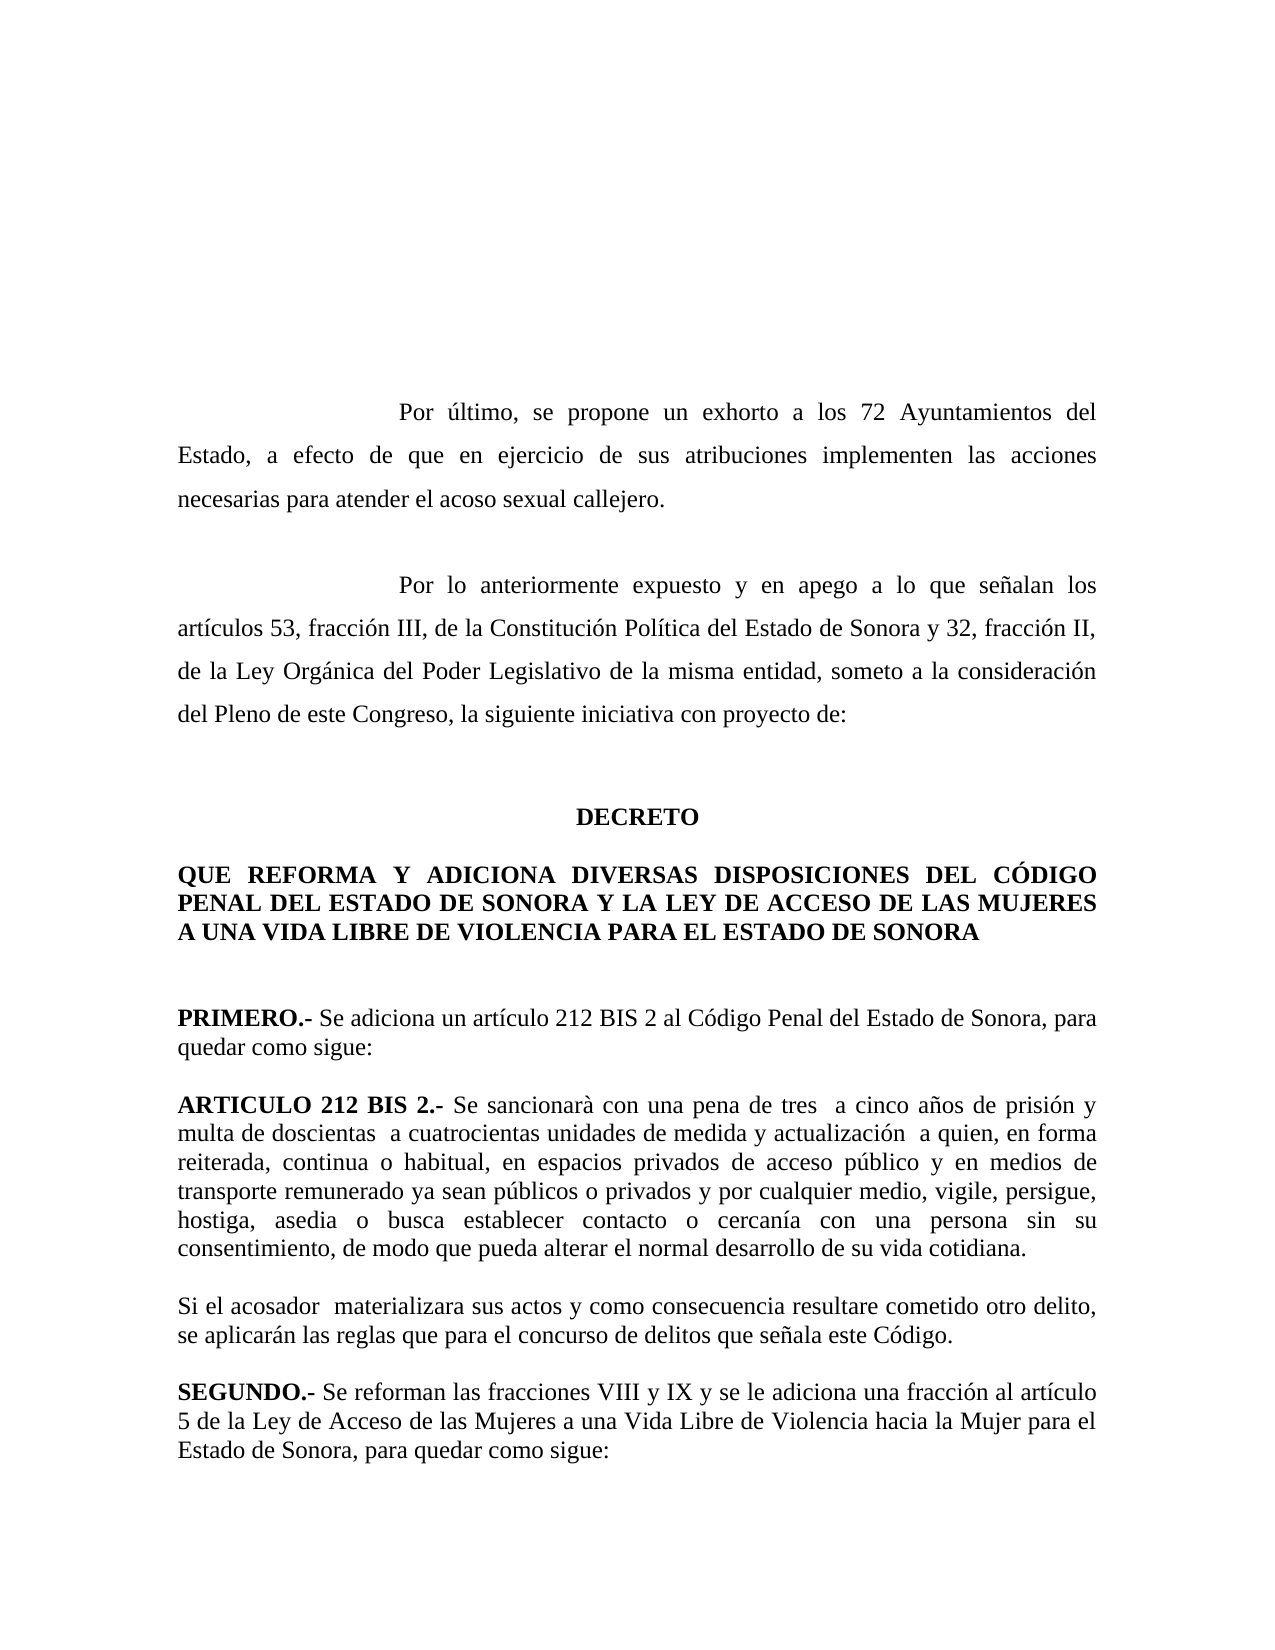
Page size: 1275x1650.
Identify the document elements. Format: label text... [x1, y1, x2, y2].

text QUE REFORMA Y ADICIONA DIVERSAS DISPOSICIONES DEL CÓDIGO PENAL DEL ESTADO DE SONORA Y LA Ley de Acceso de las Mujeres a una vida Libre de Violencia PARA EL ESTADO DE SONORA [177, 860, 1098, 946]
text Si el acosador materializara sus actos y como consecuencia resultare cometido otro delito, se aplicarán las reglas que para el concurso de delitos que señala este Código. [177, 1291, 1098, 1348]
text ARTICULO 212 BIS 2.- Se sancionarà con una pena de tres a cinco años de prisión y multa de doscientas a cuatrocientas unidades de medida y actualización a quien, en forma reiterada, continua o habitual, en espacios privados de acceso público y en medios de transporte remunerado ya sean públicos o privados y por cualquier medio, vigile, persigue, hostiga, asedia o busca establecer contacto o cercanía con una persona sin su consentimiento, de modo que pueda alterar el normal desarrollo de su vida cotidiana. [177, 1090, 1098, 1262]
text DECRETO [177, 802, 1098, 831]
text SEGUNDO.- Se reforman las fracciones VIII y IX y se le adiciona una fracción al artículo 5 de la Ley de Acceso de las Mujeres a una Vida Libre de Violencia hacia la Mujer para el Estado de Sonora, para quedar como sigue: [177, 1377, 1098, 1463]
text Por último, se propone un exhorto a los 72 Ayuntamientos del Estado, a efecto de que en ejercicio de sus atribuciones implementen las acciones necesarias para atender el acoso sexual callejero. [177, 397, 1098, 512]
text PRIMERO.- Se adiciona un artículo 212 BIS 2 al Código Penal del Estado de Sonora, para quedar como sigue: [177, 1003, 1098, 1061]
text Por lo anteriormente expuesto y en apego a lo que señalan los artículos 53, fracción III, de la Constitución Política del Estado de Sonora y 32, fracción II, de la Ley Orgánica del Poder Legislativo de la misma entidad, someto a la consideración del Pleno de este Congreso, la siguiente iniciativa con proyecto de: [177, 570, 1098, 728]
